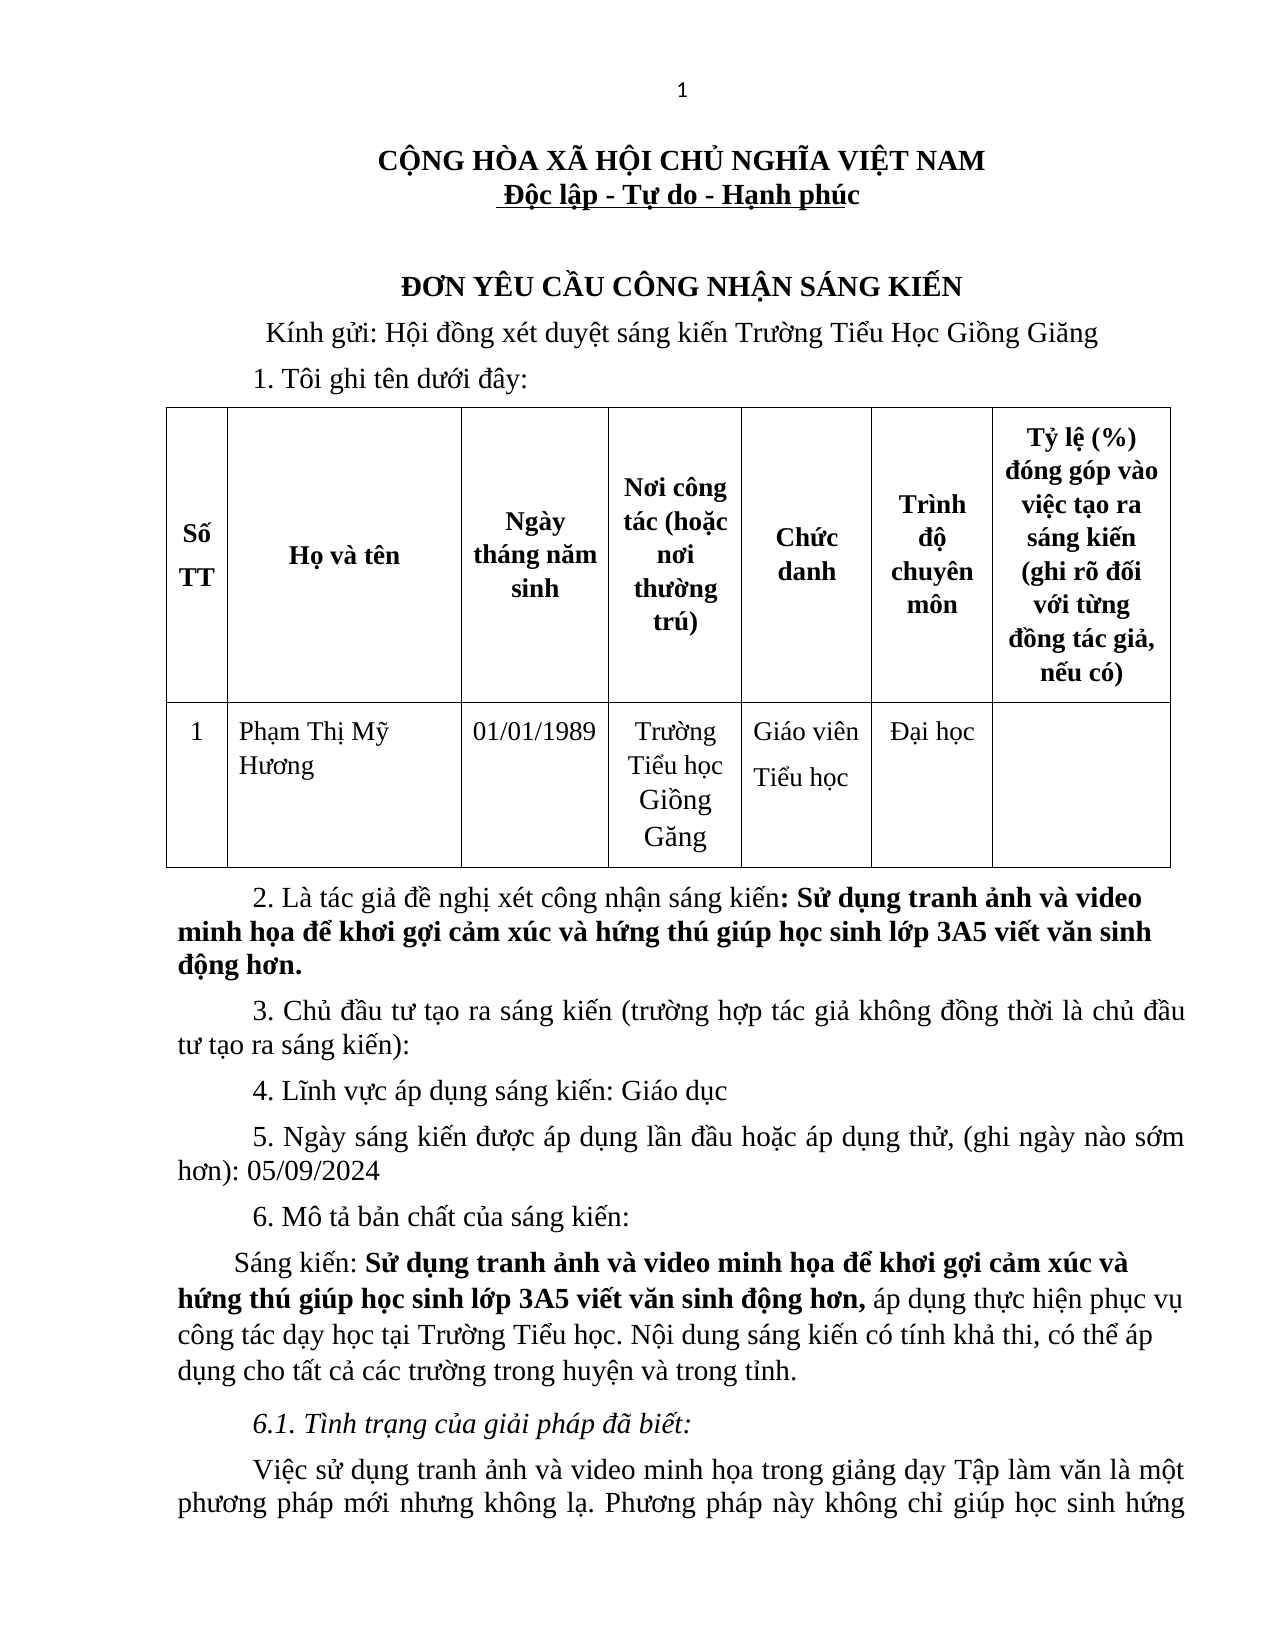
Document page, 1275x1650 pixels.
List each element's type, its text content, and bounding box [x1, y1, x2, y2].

text Sáng kiến: Sử dụng tranh ảnh và video minh họa để khơi gợi cảm xúc và hứng thú giúp học sinh lớp 3A5 viết văn sinh động hơn, áp dụng thực hiện phục vụ công tác dạy học tại Trường Tiểu học. Nội dung sáng kiến có tính khả thi, có thể áp dụng cho tất cả các trường trong huyện và trong tỉnh. [177, 1245, 1191, 1387]
table_cell Trường Tiểu học Giồng Găng [609, 703, 741, 867]
text 6.1. Tình trạng của giải pháp đã biết: [177, 1406, 1186, 1439]
table_cell Giáo viên Tiểu học [742, 703, 871, 867]
table_cell Đại học [872, 703, 992, 867]
text 4. Lĩnh vực áp dụng sáng kiến: Giáo dục [177, 1073, 1186, 1107]
text 3. Chủ đầu tư tạo ra sáng kiến (trường hợp tác giả không đồng thời là chủ đầu tư tạo ra sáng kiến): [177, 993, 1186, 1061]
table_cell [993, 703, 1170, 867]
text 1. Tôi ghi tên dưới đây: [177, 361, 1186, 395]
table_cell 01/01/1989 [462, 703, 608, 867]
table_header Số TT [167, 408, 227, 702]
table_cell 1 [167, 703, 227, 867]
table_header Tỷ lệ (%) đóng góp vào việc tạo ra sáng kiến (ghi rõ đối với từng đồng tác giả, nếu có) [993, 408, 1170, 702]
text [177, 1452, 1186, 1519]
text ĐƠN YÊU CẦU CÔNG NHẬN SÁNG KIẾN [177, 269, 1186, 303]
text 5. Ngày sáng kiến được áp dụng lần đầu hoặc áp dụng thử, (ghi ngày nào sớm hơn): 05/09/2024 [177, 1119, 1186, 1186]
table_header Ngày tháng năm sinh [462, 408, 608, 702]
text 6. Mô tả bản chất của sáng kiến: [177, 1199, 1186, 1232]
text 2. Là tác giả đề nghị xét công nhận sáng kiến: Sử dụng tranh ảnh và video minh họa để khơi gợi cảm xúc và hứng thú giúp học sinh lớp 3A5 viết văn sinh động hơn. [177, 880, 1186, 981]
table_cell Phạm Thị Mỹ Hương [228, 703, 461, 867]
table_header Trình độ chuyên môn [872, 408, 992, 702]
table_header Họ và tên [228, 408, 461, 702]
table_header Nơi công tác (hoặc nơi thường trú) [609, 408, 741, 702]
text CỘNG HÒA XÃ HỘI CHỦ NGHĨA VIỆT NAM Độc lập - Tự do - Hạnh phúc [177, 143, 1186, 211]
text Kính gửi: Hội đồng xét duyệt sáng kiến Trường Tiểu Học Giồng Giăng [177, 315, 1186, 349]
table_header Chức danh [742, 408, 871, 702]
